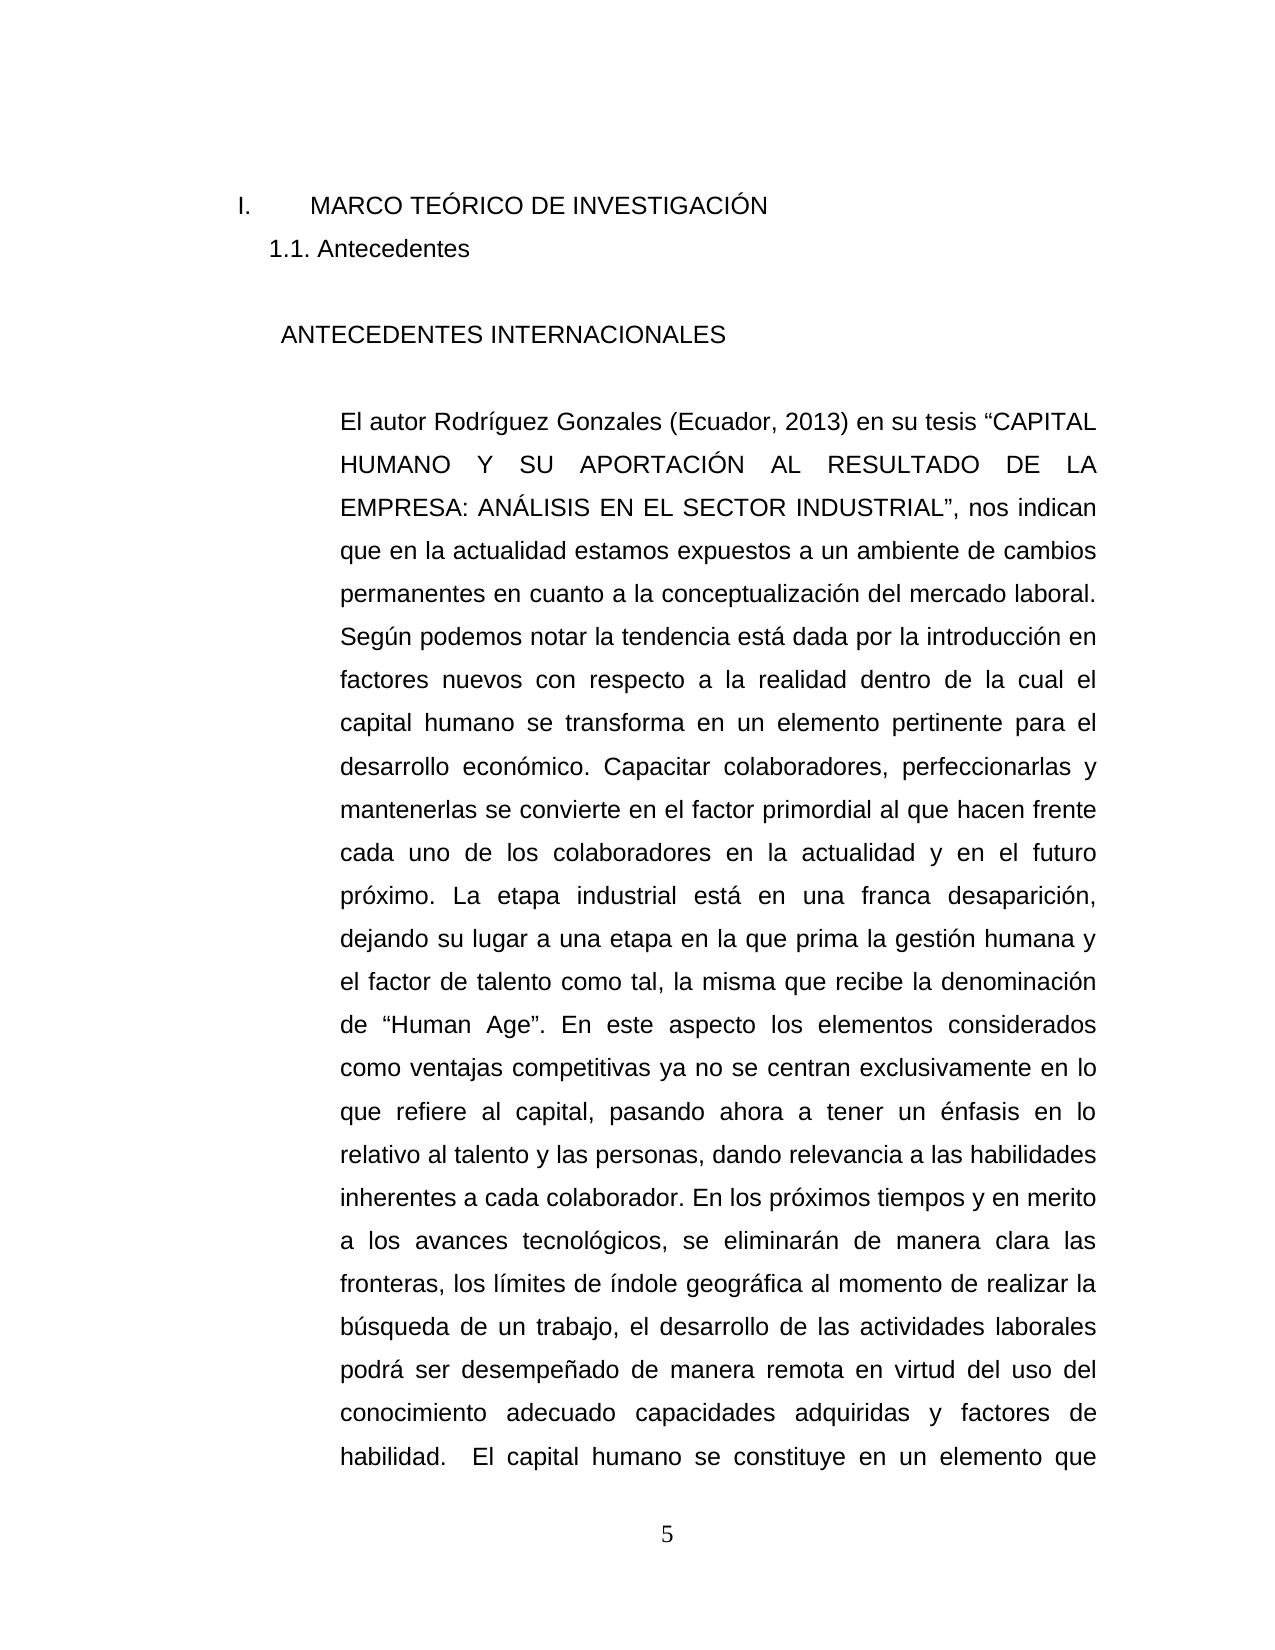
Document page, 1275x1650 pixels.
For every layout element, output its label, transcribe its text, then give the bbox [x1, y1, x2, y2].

list MARCO TEÓRICO DE INVESTIGACIÓN [251, 191, 1098, 219]
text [340, 406, 1098, 1470]
text ANTECEDENTES INTERNACIONALES [281, 320, 1098, 349]
text 1.1. Antecedentes [236, 234, 1098, 263]
